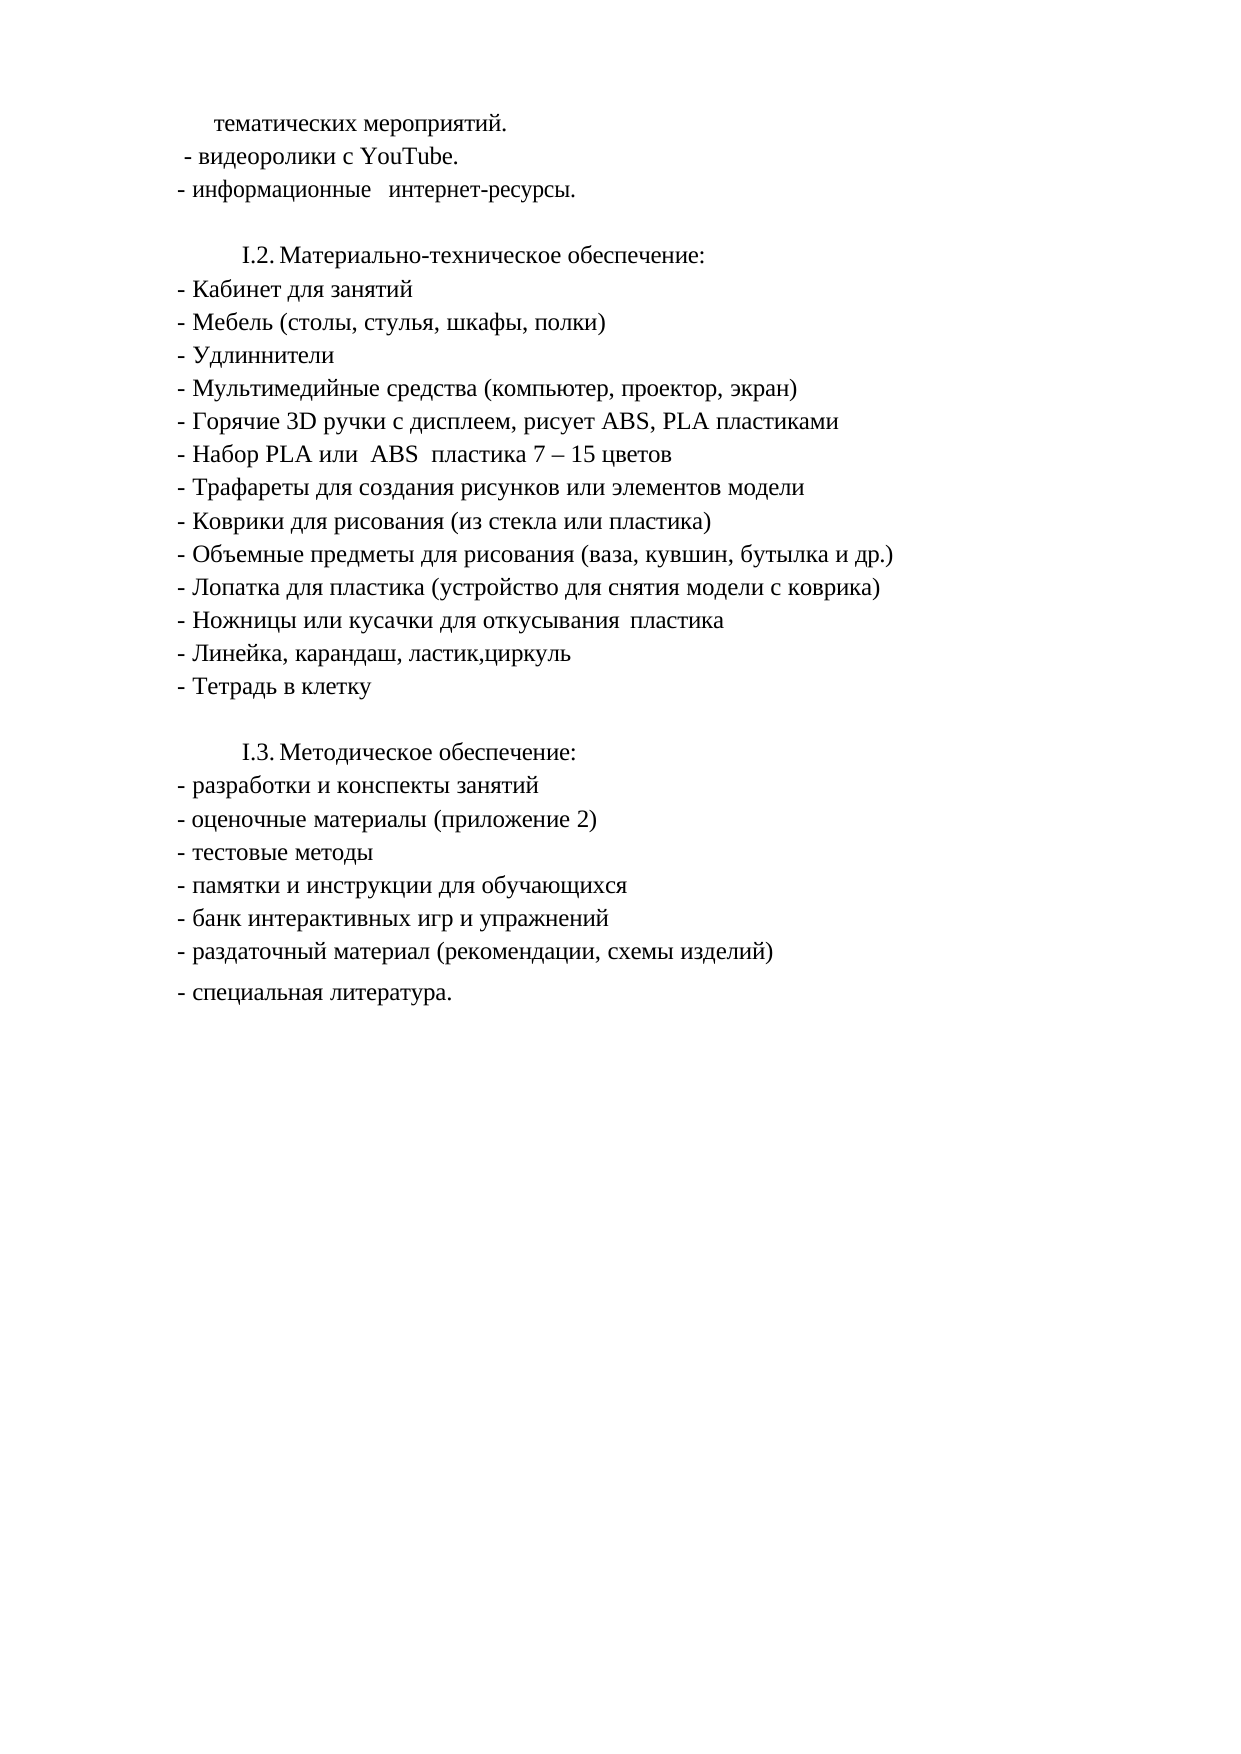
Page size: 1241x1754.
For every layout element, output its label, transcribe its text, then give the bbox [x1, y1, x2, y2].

list банк интерактивных игр и упражнений [177, 903, 1166, 932]
list тестовые методы [177, 837, 1166, 866]
list раздаточный материал (рекомендации, схемы изделий) [177, 936, 1166, 965]
list специальная литература. [177, 977, 1093, 1005]
list памятки и инструкции для обучающихся [177, 870, 1166, 899]
list разработки и конспекты занятий [177, 770, 1166, 799]
list Ножницы или кусачки для откусывания пластика [177, 605, 1166, 634]
list Объемные предметы для рисования (ваза, кувшин, бутылка и др.) [177, 539, 1166, 568]
list Методическое обеспечение: [242, 737, 1166, 766]
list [177, 108, 1092, 137]
list Трафареты для создания рисунков или элементов модели [177, 472, 1166, 501]
list Кабинет для занятий [177, 274, 1166, 302]
list Мультимедийные средства (компьютер, проектор, экран) [177, 373, 1166, 402]
list видеоролики с YouTube. [183, 141, 1166, 170]
list Линейка, карандаш, ластик,циркуль [177, 638, 1166, 667]
list Мебель (столы, стулья, шкафы, полки) [177, 307, 1166, 336]
list Тетрадь в клетку [177, 671, 1166, 700]
list информационные интернет-ресурсы. [177, 174, 1166, 203]
list Материально-техническое обеспечение: [242, 241, 1166, 269]
list Лопатка для пластика (устройство для снятия модели с коврика) [177, 572, 1166, 601]
list Удлиннители [177, 340, 1166, 369]
list Набор PLA или ABS пластика 7 – 15 цветов [177, 439, 1166, 468]
list оценочные материалы (приложение 2) [177, 804, 1166, 832]
list Коврики для рисования (из стекла или пластика) [177, 506, 1166, 534]
list Горячие 3D ручки с дисплеем, рисует ABS, PLA пластиками [177, 406, 1166, 435]
